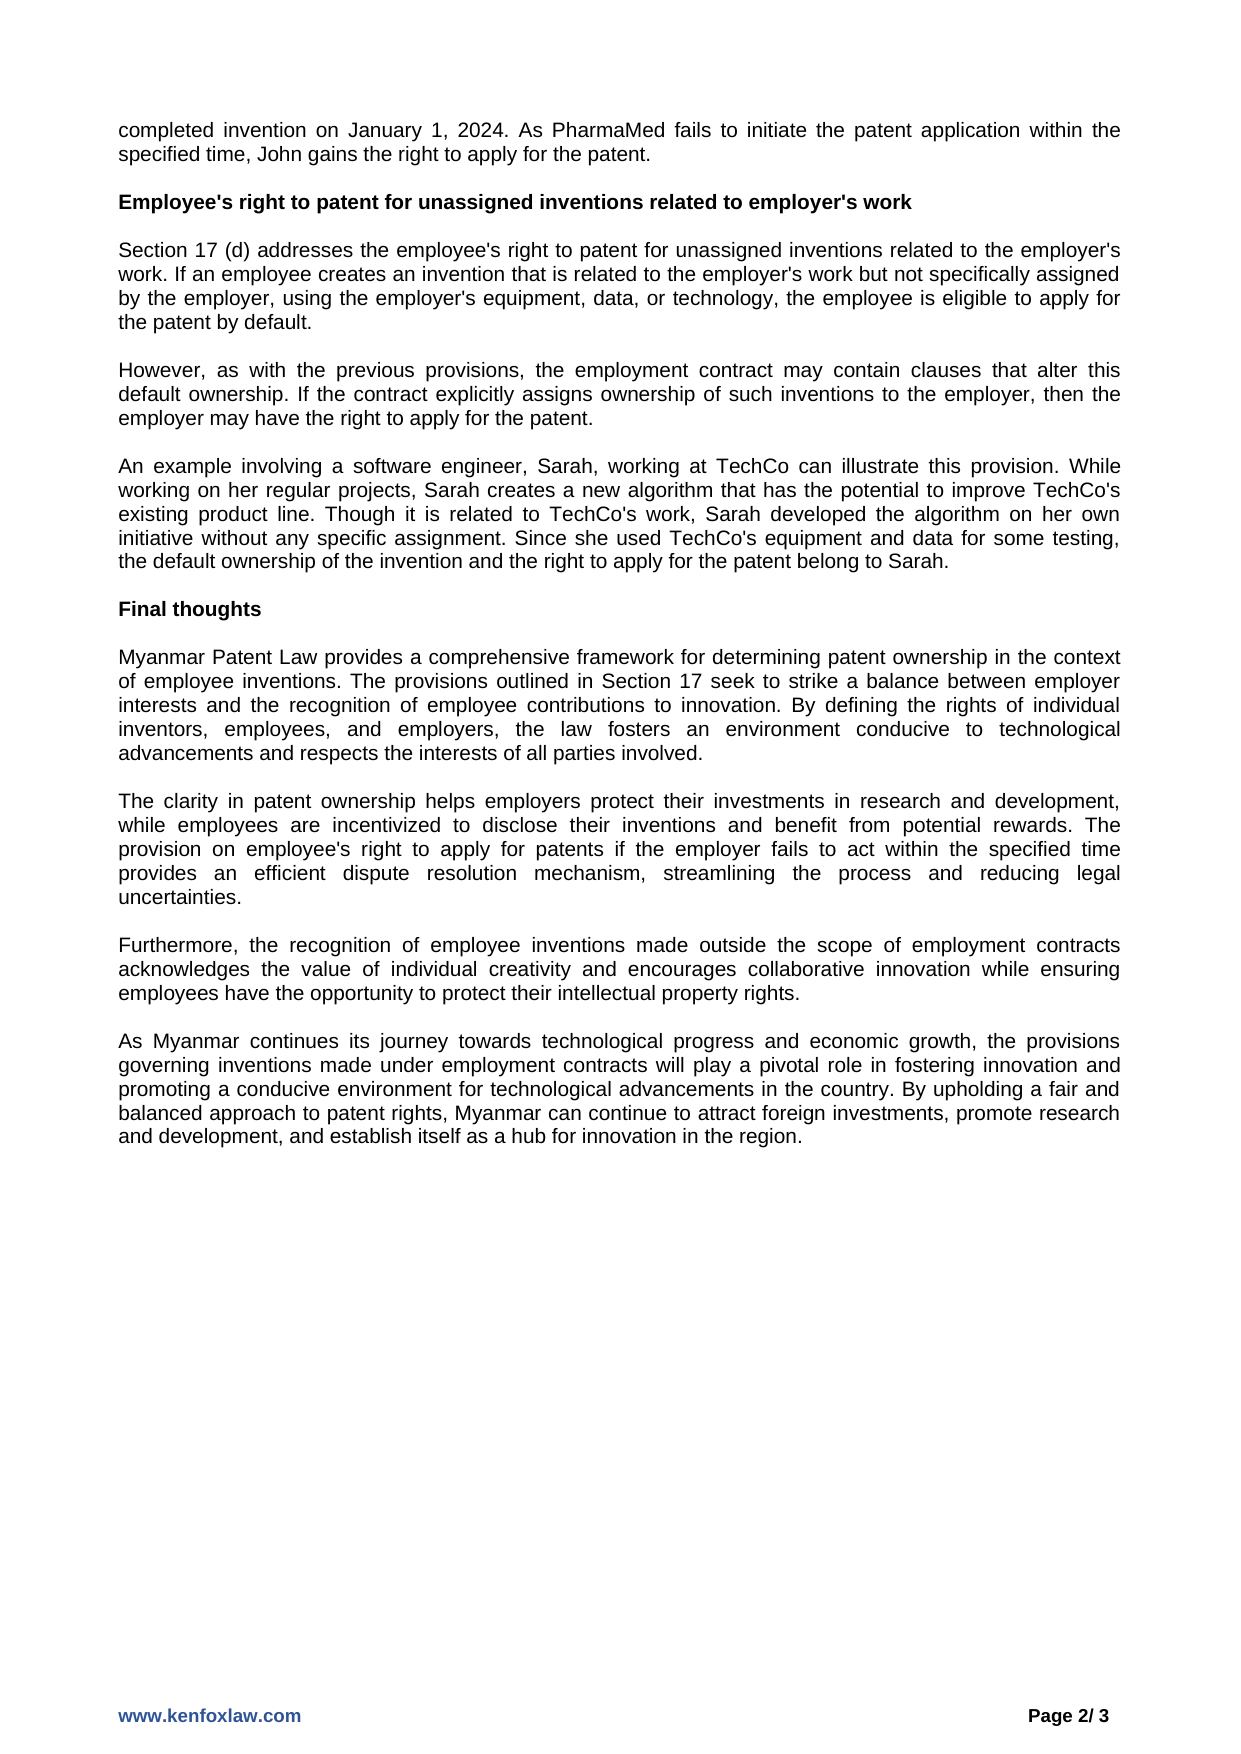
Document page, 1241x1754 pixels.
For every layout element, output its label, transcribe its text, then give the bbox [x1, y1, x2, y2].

text An example involving a software engineer, Sarah, working at TechCo can illustrate this provision. While working on her regular projects, Sarah creates a new algorithm that has the potential to improve TechCo's existing product line. Though it is related to TechCo's work, Sarah developed the algorithm on her own initiative without any specific assignment. Since she used TechCo's equipment and data for some testing, the default ownership of the invention and the right to apply for the patent belong to Sarah. [118, 453, 1122, 573]
text Furthermore, the recognition of employee inventions made outside the scope of employment contracts acknowledges the value of individual creativity and encourages collaborative innovation while ensuring employees have the opportunity to protect their intellectual property rights. [118, 933, 1122, 1004]
text Employee's right to patent for unassigned inventions related to employer's work [118, 190, 1122, 214]
text However, as with the previous provisions, the employment contract may contain clauses that alter this default ownership. If the contract explicitly assigns ownership of such inventions to the employer, then the employer may have the right to apply for the patent. [118, 358, 1122, 429]
text Section 17 (d) addresses the employee's right to patent for unassigned inventions related to the employer's work. If an employee creates an invention that is related to the employer's work but not specifically assigned by the employer, using the employer's equipment, data, or technology, the employee is eligible to apply for the patent by default. [118, 238, 1122, 334]
text The clarity in patent ownership helps employers protect their investments in research and development, while employees are incentivized to disclose their inventions and benefit from potential rewards. The provision on employee's right to apply for patents if the employer fails to act within the specified time provides an efficient dispute resolution mechanism, streamlining the process and reducing legal uncertainties. [118, 789, 1122, 909]
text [118, 118, 1122, 166]
text Myanmar Patent Law provides a comprehensive framework for determining patent ownership in the context of employee inventions. The provisions outlined in Section 17 seek to strike a balance between employer interests and the recognition of employee contributions to innovation. By defining the rights of individual inventors, employees, and employers, the law fosters an environment conducive to technological advancements and respects the interests of all parties involved. [118, 645, 1122, 765]
text As Myanmar continues its journey towards technological progress and economic growth, the provisions governing inventions made under employment contracts will play a pivotal role in fostering innovation and promoting a conducive environment for technological advancements in the country. By upholding a fair and balanced approach to patent rights, Myanmar can continue to attract foreign investments, promote research and development, and establish itself as a hub for innovation in the region. [118, 1028, 1122, 1148]
text Final thoughts [118, 597, 1122, 621]
